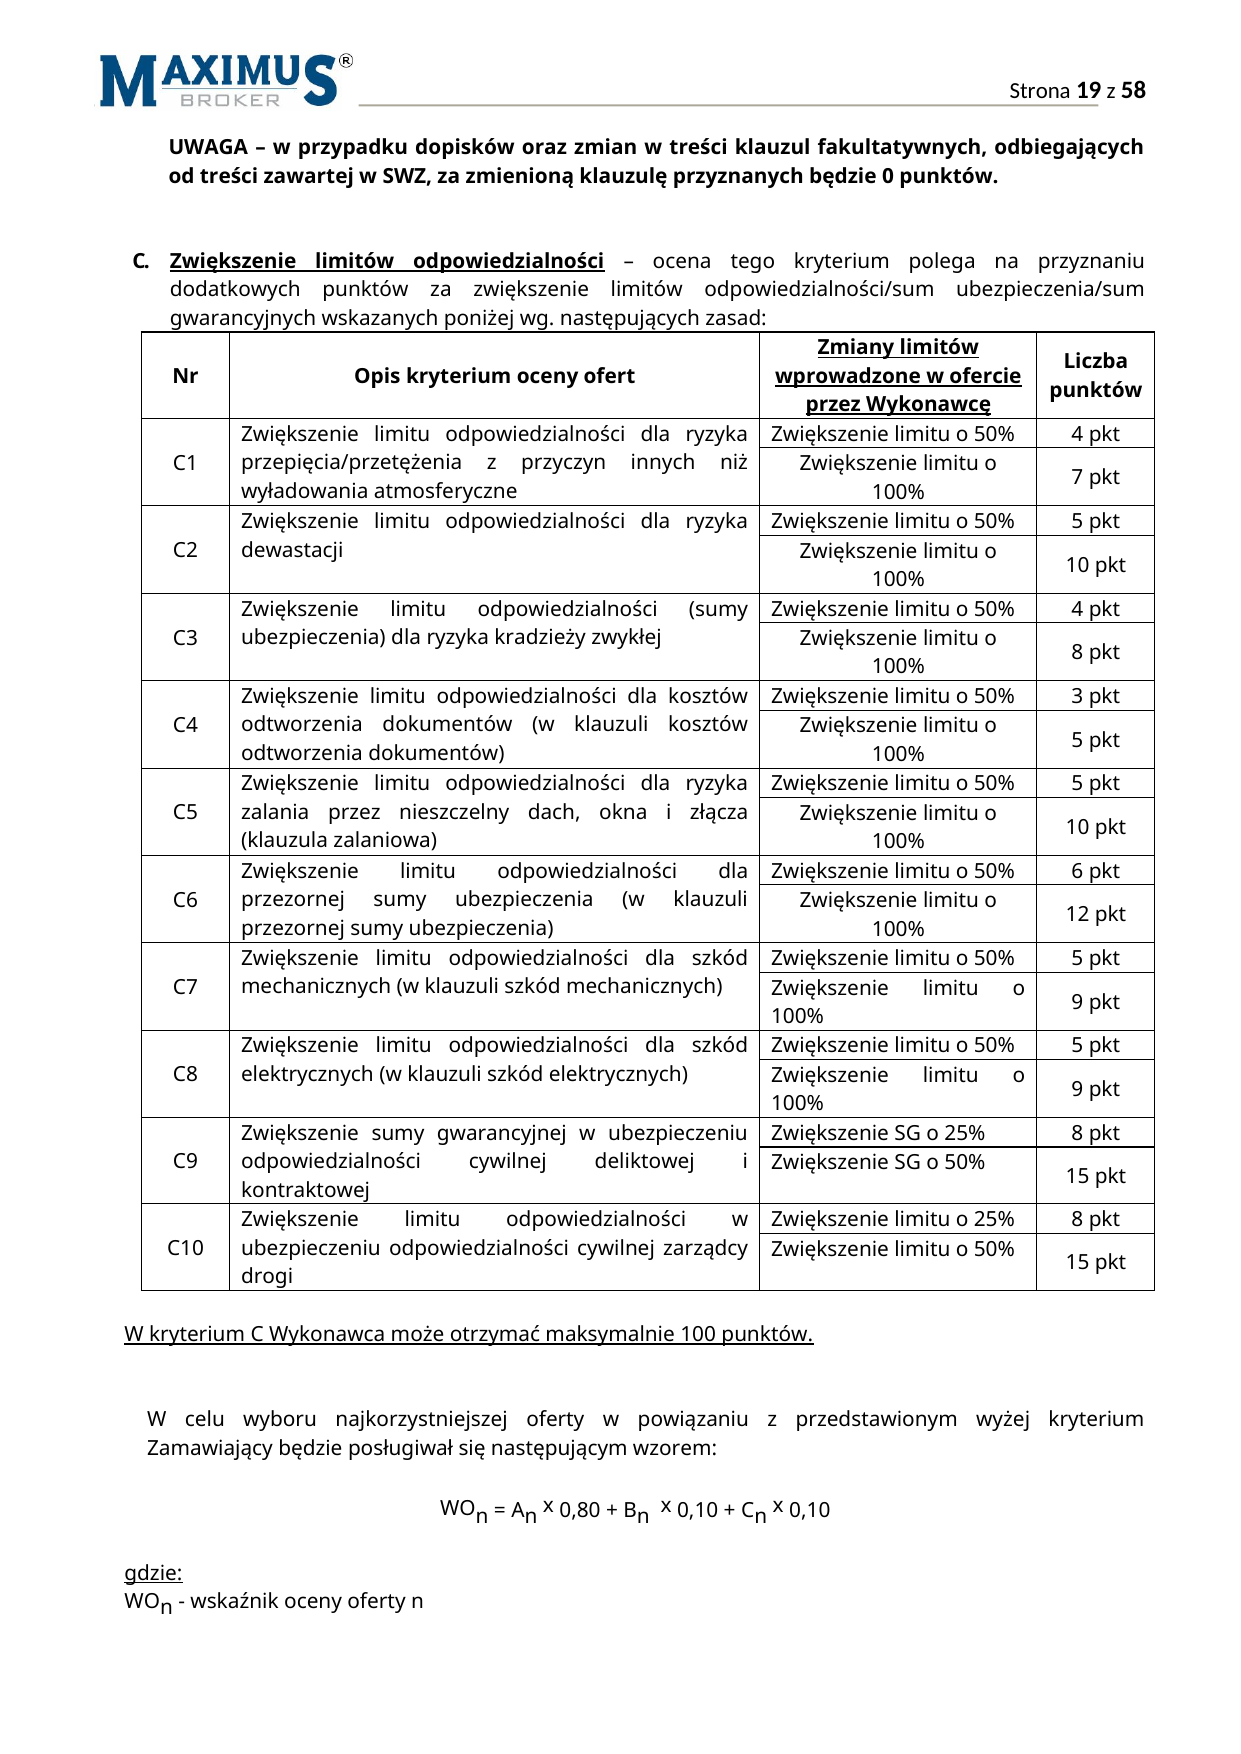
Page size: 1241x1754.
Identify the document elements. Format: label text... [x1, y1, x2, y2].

table_cell 5 pkt [1037, 769, 1154, 797]
table_cell Zwiększenie limitu o 25% [760, 1204, 1036, 1233]
table_cell Zwiększenie limitu odpowiedzialności w ubezpieczeniu odpowiedzialności cywilnej zarządcy drogi [230, 1204, 759, 1290]
table_cell Zwiększenie limitu odpowiedzialności dla ryzyka dewastacji [230, 506, 759, 593]
table_cell Zwiększenie limitu o 50% [760, 769, 1036, 797]
table_cell Zwiększenie limitu o 100% [760, 711, 1036, 767]
table_header Zmiany limitów wprowadzone w ofercie przez Wykonawcę [760, 333, 1036, 418]
table_cell C4 [142, 681, 229, 767]
table_cell Zwiększenie limitu o 50% [760, 594, 1036, 622]
table_cell 5 pkt [1037, 943, 1154, 972]
text WOn - wskaźnik oceny oferty n [124, 1586, 1146, 1620]
table_cell Zwiększenie limitu o 100% [760, 448, 1036, 505]
list Zwiększenie limitów odpowiedzialności – ocena tego kryterium polega na przyznaniu dodatkowych punktów za zwiększenie limitów odpowiedzialności/sum ubezpieczenia/sum gwarancyjnych wskazanych poniżej wg. następujących zasad: [132, 246, 1146, 331]
table_cell Zwiększenie limitu odpowiedzialności (sumy ubezpieczenia) dla ryzyka kradzieży zwykłej [230, 594, 759, 680]
table_cell Zwiększenie limitu odpowiedzialności dla szkód mechanicznych (w klauzuli szkód mechanicznych) [230, 943, 759, 1029]
table_cell Zwiększenie limitu o 50% [760, 419, 1036, 447]
table_cell C6 [142, 856, 229, 942]
table_cell Zwiększenie limitu odpowiedzialności dla ryzyka zalania przez nieszczelny dach, okna i złącza (klauzula zalaniowa) [230, 769, 759, 855]
table_cell C3 [142, 594, 229, 680]
table_cell 6 pkt [1037, 856, 1154, 884]
text W kryterium C Wykonawca może otrzymać maksymalnie 100 punktów. [124, 1319, 1146, 1348]
table_cell Zwiększenie limitu o 100% [760, 885, 1036, 942]
text gdzie: [124, 1558, 1146, 1586]
table_cell C5 [142, 769, 229, 855]
text WOn = An x 0,80 + Bn x 0,10 + Cn x 0,10 [124, 1490, 1146, 1529]
table_header Opis kryterium oceny ofert [230, 333, 759, 418]
table_cell Zwiększenie limitu o 50% [760, 1031, 1036, 1059]
table_cell 7 pkt [1037, 448, 1154, 505]
table_cell Zwiększenie limitu o 50% [760, 681, 1036, 709]
text W celu wyboru najkorzystniejszej oferty w powiązaniu z przedstawionym wyżej kryterium Zamawiający będzie posługiwał się następującym wzorem: [147, 1404, 1146, 1461]
table_cell Zwiększenie limitu o 50% [760, 1234, 1036, 1290]
table_cell Zwiększenie limitu o 100% [760, 536, 1036, 593]
table_cell Zwiększenie limitu o 100% [760, 973, 1036, 1029]
table_cell 15 pkt [1037, 1148, 1154, 1203]
table_cell Zwiększenie limitu odpowiedzialności dla przezornej sumy ubezpieczenia (w klauzuli przezornej sumy ubezpieczenia) [230, 856, 759, 942]
table_cell C1 [142, 419, 229, 505]
table_cell 15 pkt [1037, 1234, 1154, 1290]
table_cell Zwiększenie limitu o 50% [760, 506, 1036, 535]
picture [94, 50, 359, 111]
table_cell C9 [142, 1118, 229, 1203]
table_cell 8 pkt [1037, 623, 1154, 680]
table_cell C10 [142, 1204, 229, 1290]
text UWAGA – w przypadku dopisków oraz zmian w treści klauzul fakultatywnych, odbiegających od treści zawartej w SWZ, za zmienioną klauzulę przyznanych będzie 0 punktów. [168, 132, 1146, 189]
table_cell 3 pkt [1037, 681, 1154, 709]
table_cell 5 pkt [1037, 711, 1154, 767]
table_cell Zwiększenie SG o 50% [760, 1148, 1036, 1203]
table_cell 10 pkt [1037, 798, 1154, 855]
table_cell C8 [142, 1031, 229, 1117]
table_cell 5 pkt [1037, 506, 1154, 535]
table_cell Zwiększenie limitu odpowiedzialności dla ryzyka przepięcia/przetężenia z przyczyn innych niż wyładowania atmosferyczne [230, 419, 759, 505]
table_cell 12 pkt [1037, 885, 1154, 942]
table_cell 8 pkt [1037, 1204, 1154, 1233]
table_cell 4 pkt [1037, 419, 1154, 447]
table_cell C7 [142, 943, 229, 1029]
table_cell Zwiększenie limitu odpowiedzialności dla szkód elektrycznych (w klauzuli szkód elektrycznych) [230, 1031, 759, 1117]
table_cell Zwiększenie sumy gwarancyjnej w ubezpieczeniu odpowiedzialności cywilnej deliktowej i kontraktowej [230, 1118, 759, 1203]
table_header Nr [142, 333, 229, 418]
table_cell 10 pkt [1037, 536, 1154, 593]
table_cell Zwiększenie limitu o 100% [760, 1060, 1036, 1117]
table_cell 5 pkt [1037, 1031, 1154, 1059]
table_cell Zwiększenie limitu o 100% [760, 798, 1036, 855]
table_cell Zwiększenie SG o 25% [760, 1118, 1036, 1146]
table_cell 8 pkt [1037, 1118, 1154, 1146]
table_cell C2 [142, 506, 229, 593]
table_header Liczba punktów [1037, 333, 1154, 418]
table_cell Zwiększenie limitu o 50% [760, 943, 1036, 972]
table_cell 9 pkt [1037, 1060, 1154, 1117]
table_cell 4 pkt [1037, 594, 1154, 622]
table_cell Zwiększenie limitu odpowiedzialności dla kosztów odtworzenia dokumentów (w klauzuli kosztów odtworzenia dokumentów) [230, 681, 759, 767]
table_cell Zwiększenie limitu o 50% [760, 856, 1036, 884]
table_cell 9 pkt [1037, 973, 1154, 1029]
table_cell Zwiększenie limitu o 100% [760, 623, 1036, 680]
